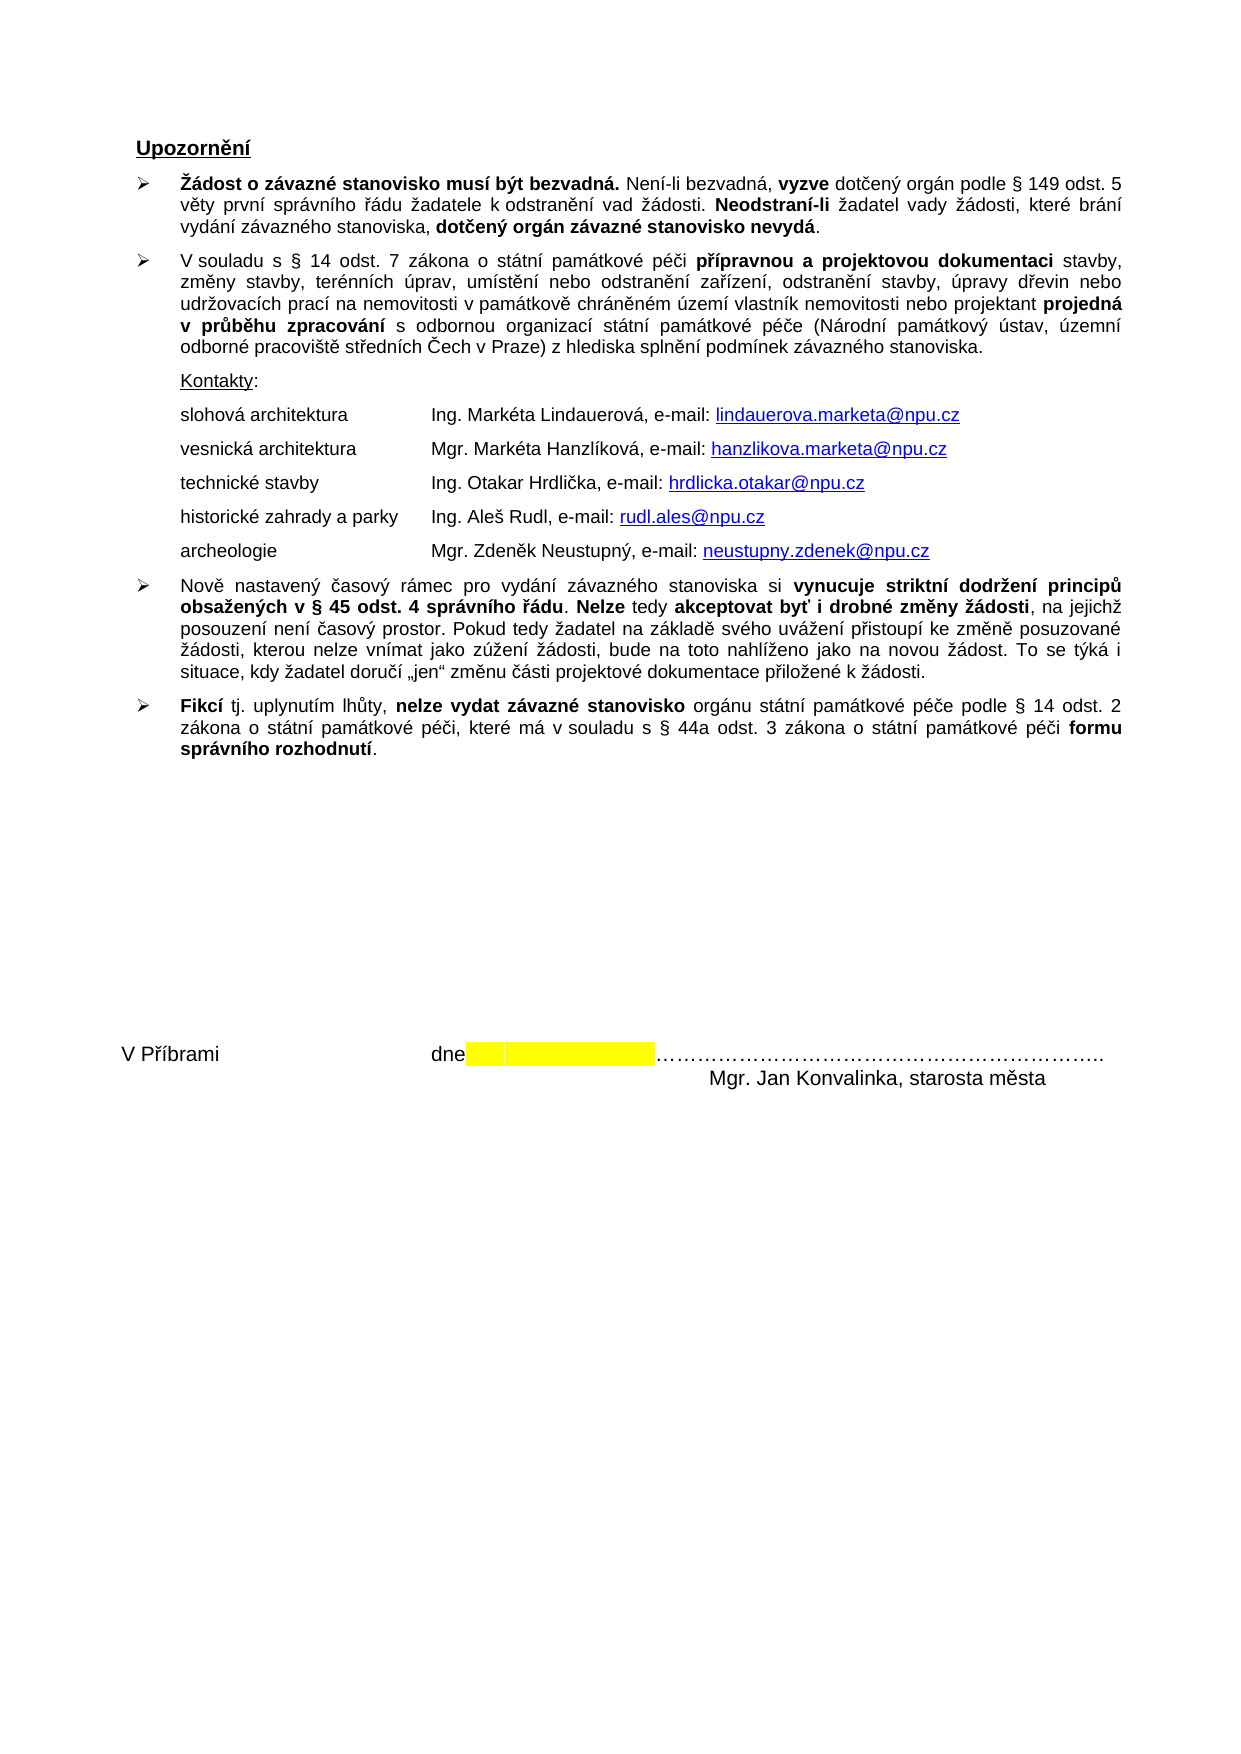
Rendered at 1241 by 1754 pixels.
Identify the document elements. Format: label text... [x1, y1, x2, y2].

text Upozornění [136, 136, 1122, 160]
list Nově nastavený časový rámec pro vydání závazného stanoviska si vynucuje striktní dodržení principů obsažených v § 45 odst. 4 správního řádu. Nelze tedy akceptovat byť i drobné změny žádosti, na jejichž posouzení není časový prostor. Pokud tedy žadatel na základě svého uvážení přistoupí ke změně posuzované žádosti, kterou nelze vnímat jako zúžení žádosti, bude na toto nahlíženo jako na novou žádost. To se týká i situace, kdy žadatel doručí „jen“ změnu části projektové dokumentace přiložené k žádosti. [136, 574, 1122, 682]
text V Příbrami dne ……………………………………………………….. [655, 1042, 1122, 1066]
list Fikcí tj. uplynutím lhůty, nelze vydat závazné stanovisko orgánu státní památkové péče podle § 14 odst. 2 zákona o státní památkové péči, které má v souladu s § 44a odst. 3 zákona o státní památkové péči formu správního rozhodnutí. [136, 695, 1122, 759]
text V Příbrami dne ……………………………………………………….. [121, 1042, 466, 1066]
text technické stavby Ing. Otakar Hrdlička, e-mail: hrdlicka.otakar@npu.cz [180, 472, 1122, 494]
text historické zahrady a parky Ing. Aleš Rudl, e-mail: rudl.ales@npu.cz [180, 506, 1122, 528]
list Žádost o závazné stanovisko musí být bezvadná. Není-li bezvadná, vyzve dotčený orgán podle § 149 odst. 5 věty první správního řádu žadatele k odstranění vad žádosti. Neodstraní-li žadatel vady žádosti, které brání vydání závazného stanoviska, dotčený orgán závazné stanovisko nevydá. [136, 172, 1122, 237]
text Kontakty: [180, 370, 1122, 392]
text archeologie Mgr. Zdeněk Neustupný, e-mail: neustupny.zdenek@npu.cz [180, 540, 1122, 562]
text slohová architektura Ing. Markéta Lindauerová, e-mail: lindauerova.marketa@npu.cz [180, 404, 1122, 426]
text vesnická architektura Mgr. Markéta Hanzlíková, e-mail: hanzlikova.marketa@npu.cz [180, 438, 1122, 460]
text Mgr. Jan Konvalinka, starosta města [121, 1066, 1122, 1113]
list V souladu s § 14 odst. 7 zákona o státní památkové péči přípravnou a projektovou dokumentaci stavby, změny stavby, terénních úprav, umístění nebo odstranění zařízení, odstranění stavby, úpravy dřevin nebo udržovacích prací na nemovitosti v památkově chráněném území vlastník nemovitosti nebo projektant projedná v průběhu zpracování s odbornou organizací státní památkové péče (Národní památkový ústav, územní odborné pracoviště středních Čech v Praze) z hlediska splnění podmínek závazného stanoviska. [136, 249, 1122, 357]
